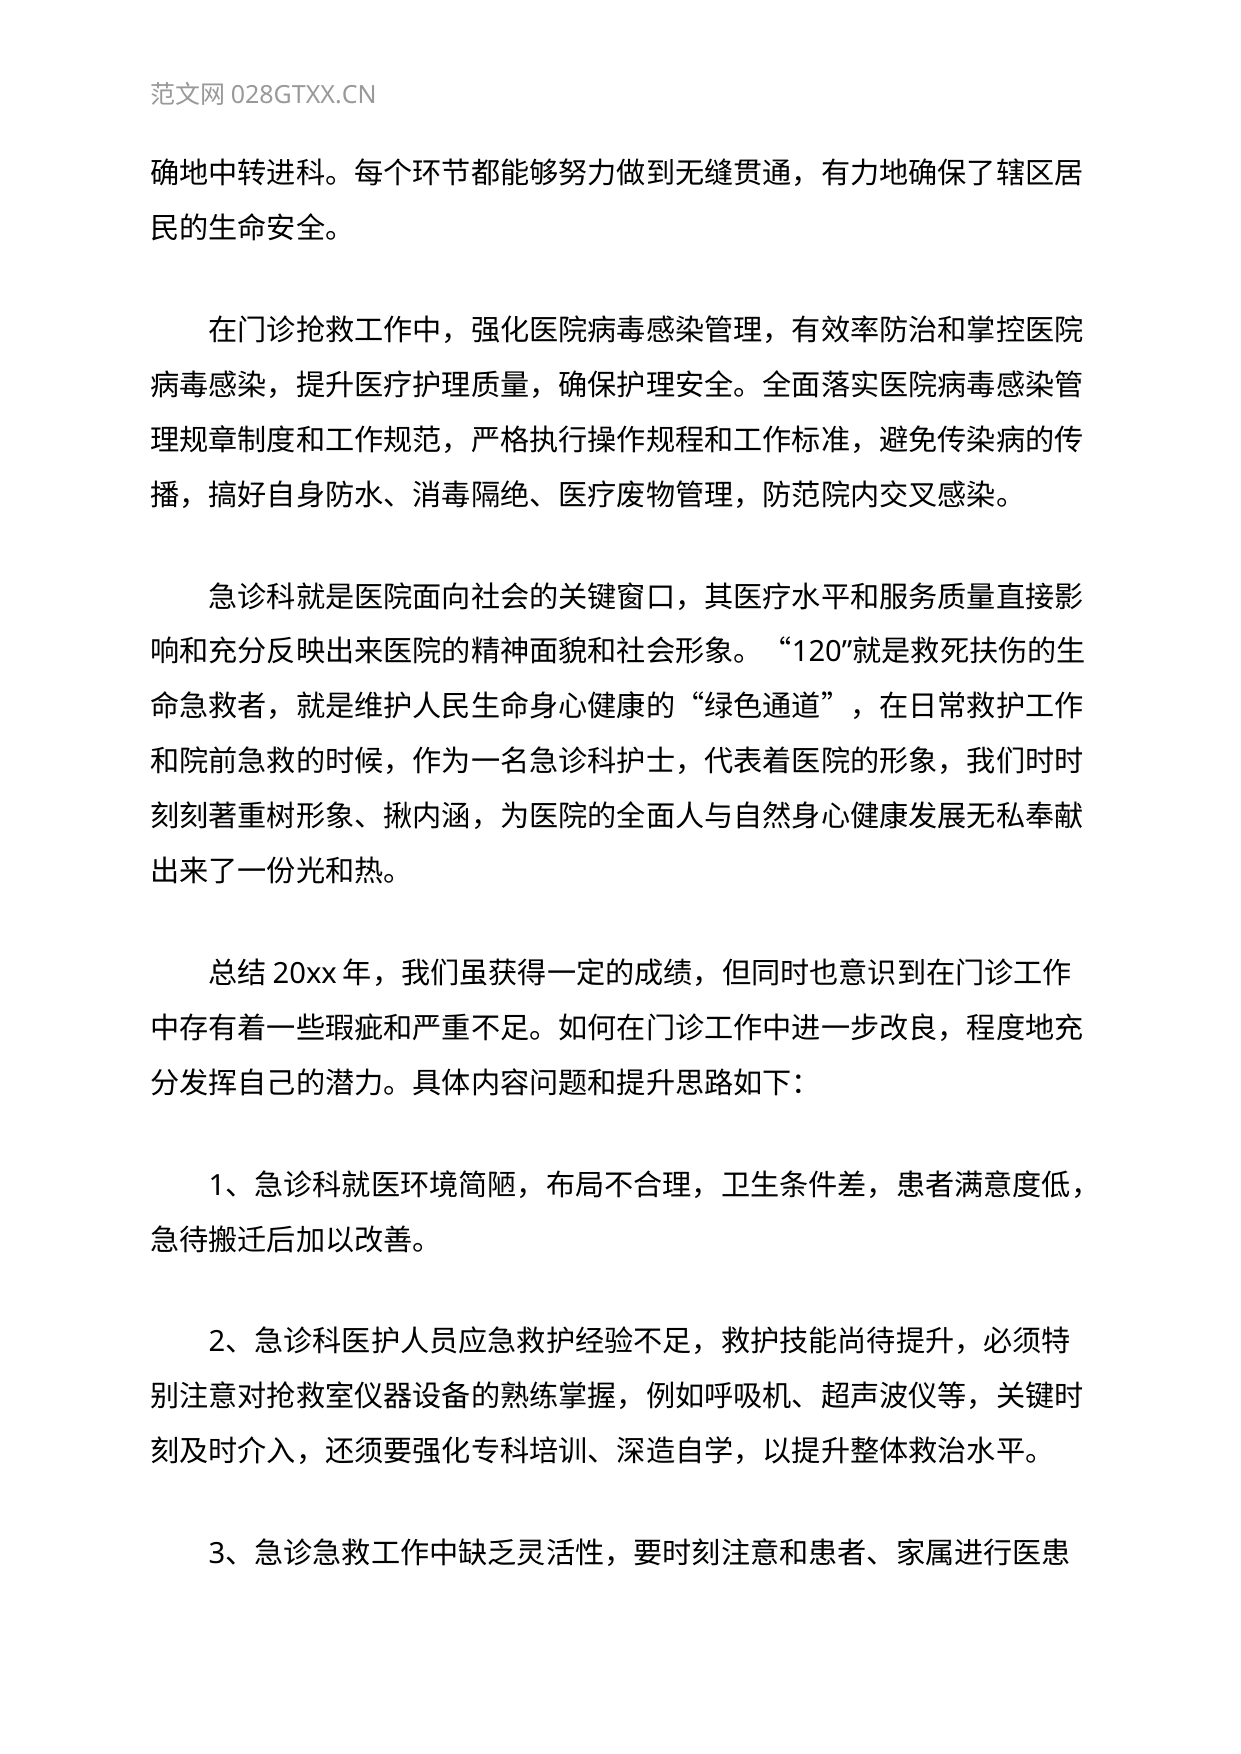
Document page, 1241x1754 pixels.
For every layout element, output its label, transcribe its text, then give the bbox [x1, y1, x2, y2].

text 2、急诊科医护人员应急救护经验不足，救护技能尚待提升，必须特别注意对抢救室仪器设备的熟练掌握，例如呼吸机、超声波仪等，关键时刻及时介入，还须要强化专科培训、深造自学，以提升整体救治水平。 [150, 1318, 1090, 1470]
text 总结20xx年，我们虽获得一定的成绩，但同时也意识到在门诊工作中存有着一些瑕疵和严重不足。如何在门诊工作中进一步改良，程度地充分发挥自己的潜力。具体内容问题和提升思路如下： [150, 949, 1090, 1102]
text 急诊科就是医院面向社会的关键窗口，其医疗水平和服务质量直接影响和充分反映出来医院的精神面貌和社会形象。“120”就是救死扶伤的生命急救者，就是维护人民生命身心健康的“绿色通道”，在日常救护工作和院前急救的时候，作为一名急诊科护士，代表着医院的形象，我们时时刻刻著重树形象、揪内涵，为医院的全面人与自然身心健康发展无私奉献出来了一份光和热。 [150, 573, 1090, 890]
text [150, 1529, 1090, 1572]
text 1、急诊科就医环境简陋，布局不合理，卫生条件差，患者满意度低，急待搬迁后加以改善。 [150, 1161, 1090, 1258]
text 在门诊抢救工作中，强化医院病毒感染管理，有效率防治和掌控医院病毒感染，提升医疗护理质量，确保护理安全。全面落实医院病毒感染管理规章制度和工作规范，严格执行操作规程和工作标准，避免传染病的传播，搞好自身防水、消毒隔绝、医疗废物管理，防范院内交叉感染。 [150, 307, 1090, 514]
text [150, 150, 1090, 247]
